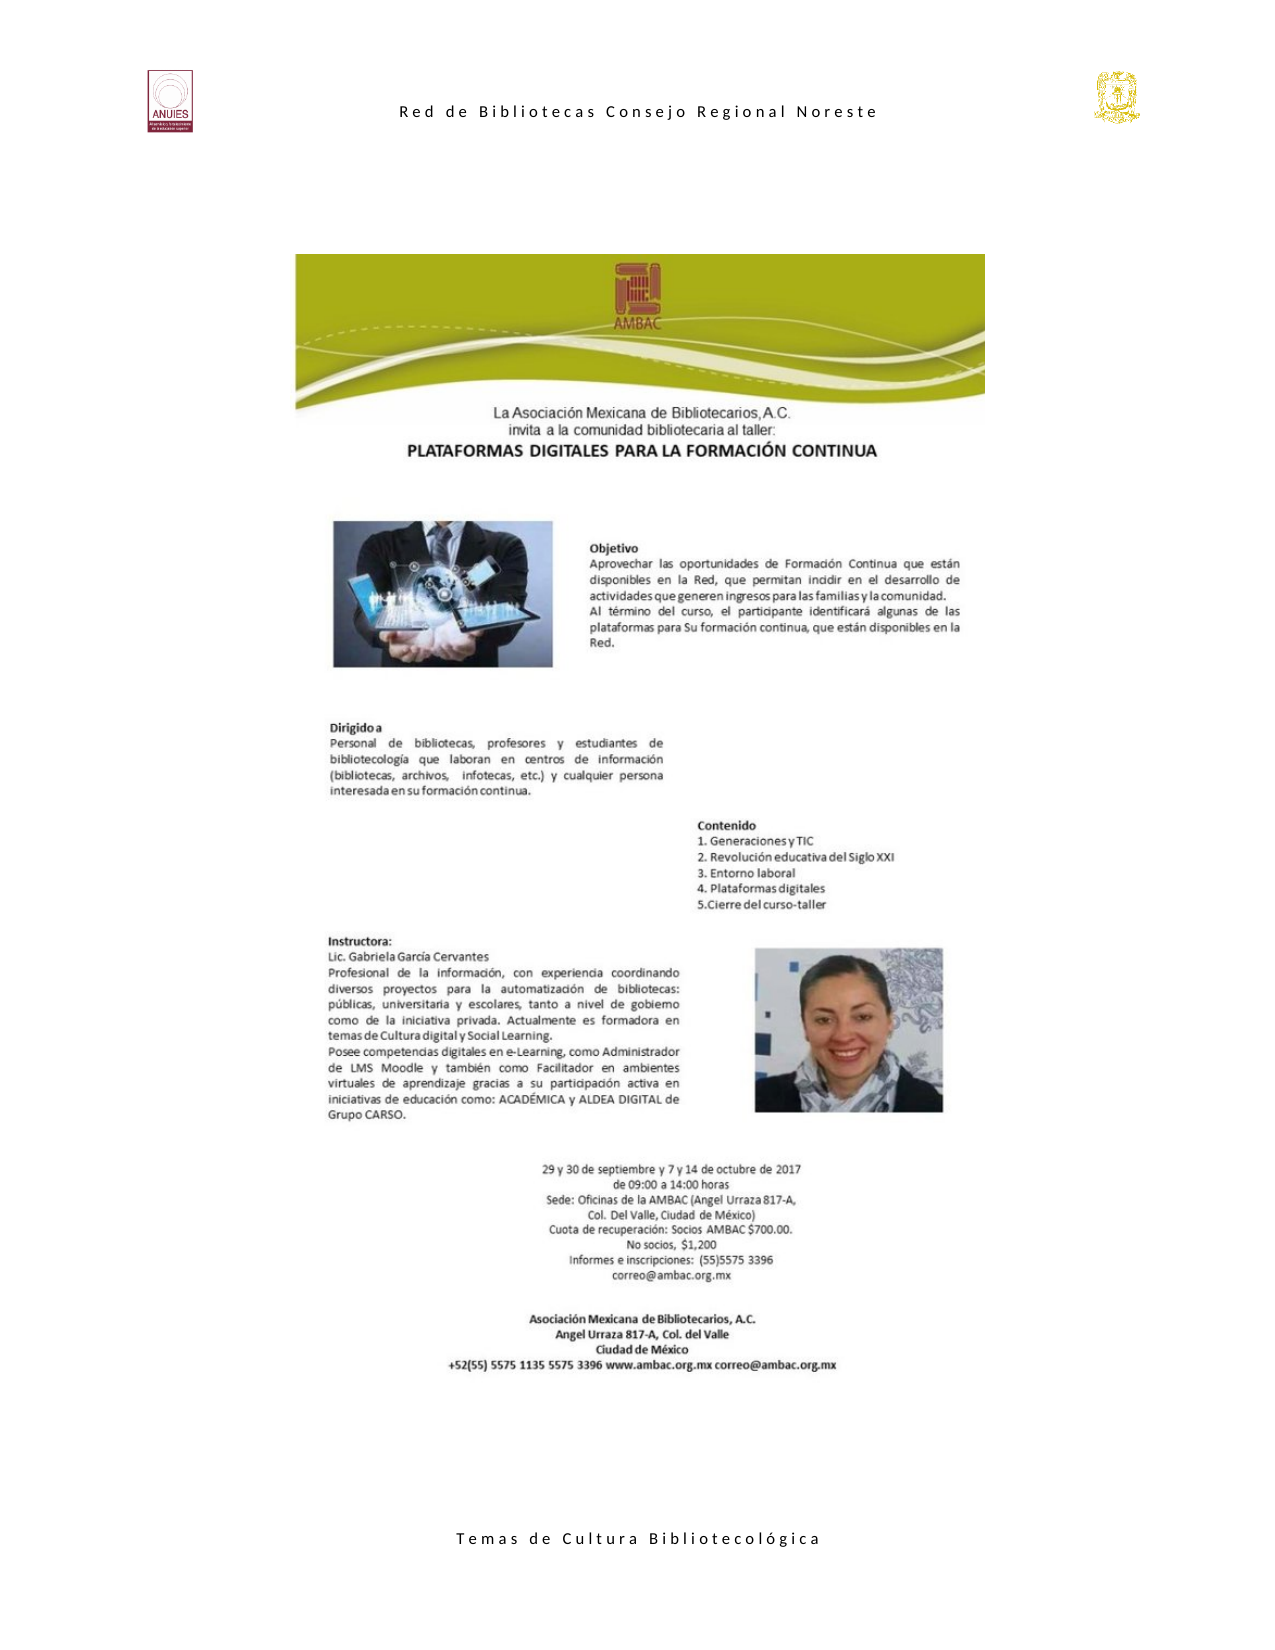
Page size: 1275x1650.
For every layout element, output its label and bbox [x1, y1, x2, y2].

picture [1092, 69, 1141, 125]
picture [138, 69, 202, 133]
picture [290, 254, 985, 1411]
